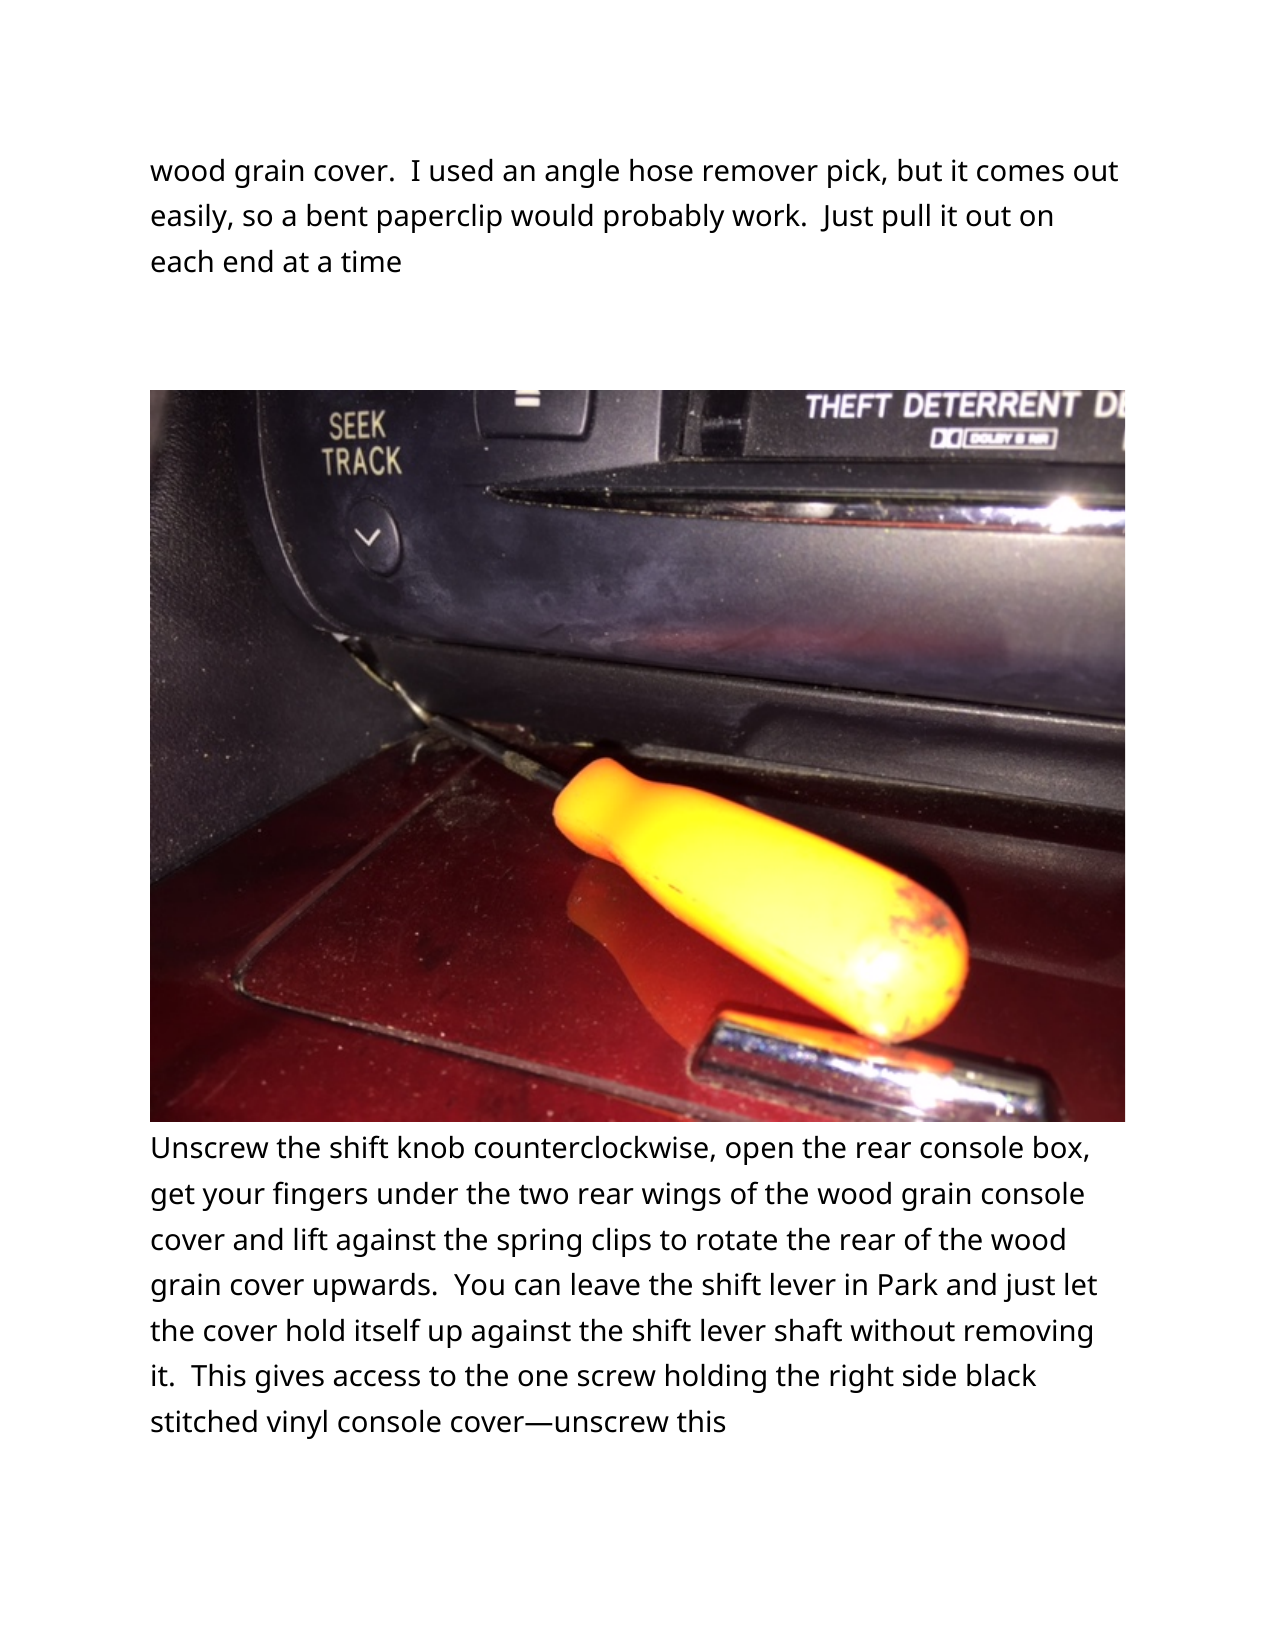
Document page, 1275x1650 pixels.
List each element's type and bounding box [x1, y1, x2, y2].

text [150, 1122, 1125, 1441]
text [150, 150, 1125, 390]
picture [150, 390, 1125, 1122]
